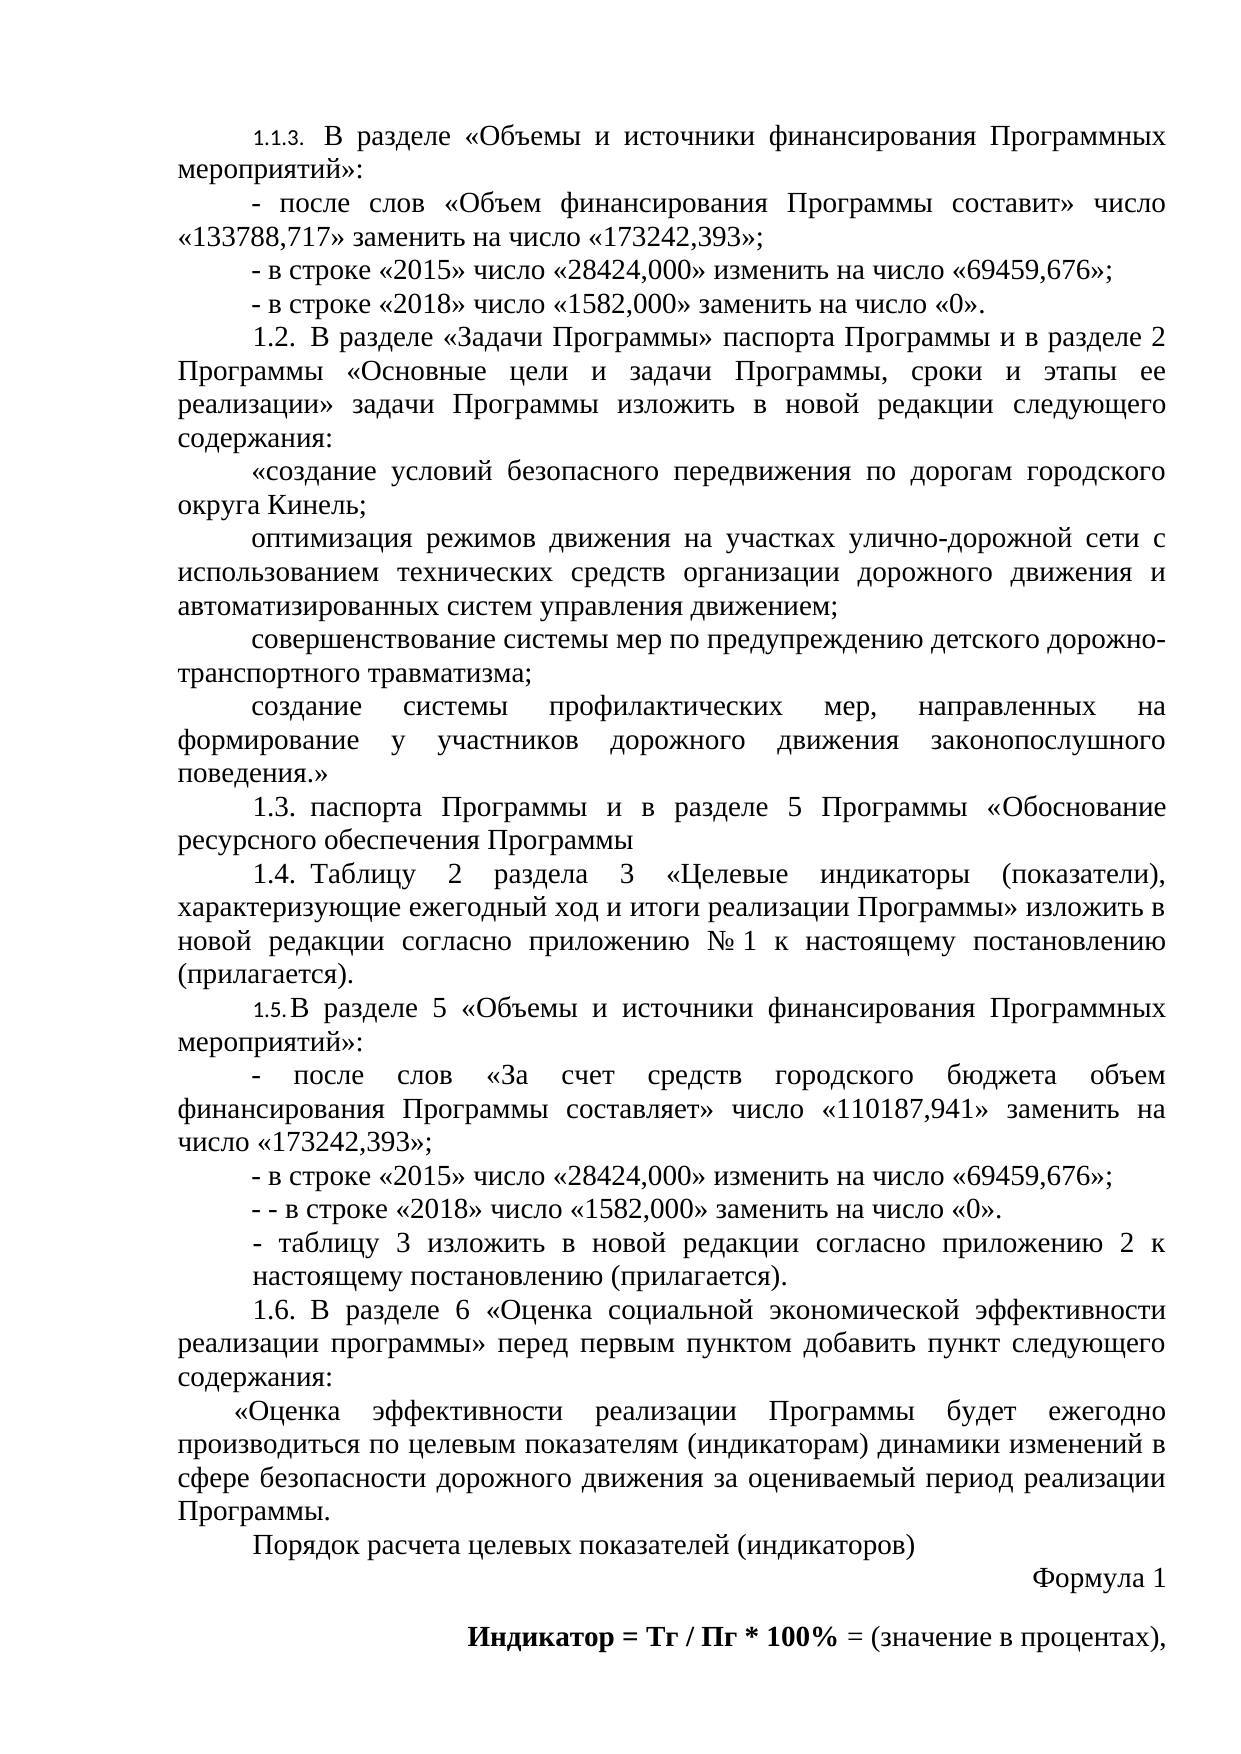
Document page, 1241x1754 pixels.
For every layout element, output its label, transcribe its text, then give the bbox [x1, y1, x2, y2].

list - после слов «За счет средств городского бюджета объем финансирования Программы составляет» число «110187,941» заменить на число «173242,393»; [177, 1057, 1167, 1158]
list - после слов «Объем финансирования Программы составит» число «133788,717» заменить на число «173242,393»; [177, 185, 1167, 252]
list - таблицу 3 изложить в новой редакции согласно приложению 2 к настоящему постановлению (прилагается). [252, 1225, 1167, 1292]
text создание системы профилактических мер, направленных на формирование у участников дорожного движения законопослушного поведения.» [177, 688, 1167, 789]
list - в строке «2015» число «28424,000» изменить на число «69459,676»; [177, 1158, 1167, 1191]
list паспорта Программы и в разделе 5 Программы «Обоснование ресурсного обеспечения Программы [177, 789, 1167, 856]
text оптимизация режимов движения на участках улично-дорожной сети с использованием технических средств организации дорожного движения и автоматизированных систем управления движением; [177, 521, 1167, 621]
list - в строке «2015» число «28424,000» изменить на число «69459,676»; [177, 252, 1167, 286]
list Таблицу 2 раздела 3 «Целевые индикаторы (показатели), характеризующие ежегодный ход и итоги реализации Программы» изложить в новой редакции согласно приложению № 1 к настоящему постановлению (прилагается). [177, 856, 1167, 990]
list - в строке «2018» число «1582,000» заменить на число «0». [177, 286, 1167, 319]
text Формула 1 [177, 1560, 1167, 1594]
list В разделе «Задачи Программы» паспорта Программы и в разделе 2 Программы «Основные цели и задачи Программы, сроки и этапы ее реализации» задачи Программы изложить в новой редакции следующего содержания: [177, 319, 1167, 453]
text Индикатор = Тг / Пг * 100% = (значение в процентах), [177, 1619, 1167, 1652]
list - - в строке «2018» число «1582,000» заменить на число «0». [177, 1191, 1167, 1225]
list В разделе 5 «Объемы и источники финансирования Программных мероприятий»: [177, 990, 1167, 1057]
list В разделе 6 «Оценка социальной экономической эффективности реализации программы» перед первым пунктом добавить пункт следующего содержания: [177, 1292, 1167, 1393]
text «создание условий безопасного передвижения по дорогам городского округа Кинель; [177, 453, 1167, 521]
list В разделе «Объемы и источники финансирования Программных мероприятий»: [177, 118, 1167, 185]
text совершенствование системы мер по предупреждению детского дорожно-транспортного травматизма; [177, 621, 1167, 688]
text «Оценка эффективности реализации Программы будет ежегодно производиться по целевым показателям (индикаторам) динамики изменений в сфере безопасности дорожного движения за оцениваемый период реализации Программы. [177, 1393, 1167, 1527]
list Порядок расчета целевых показателей (индикаторов) [252, 1527, 1167, 1560]
